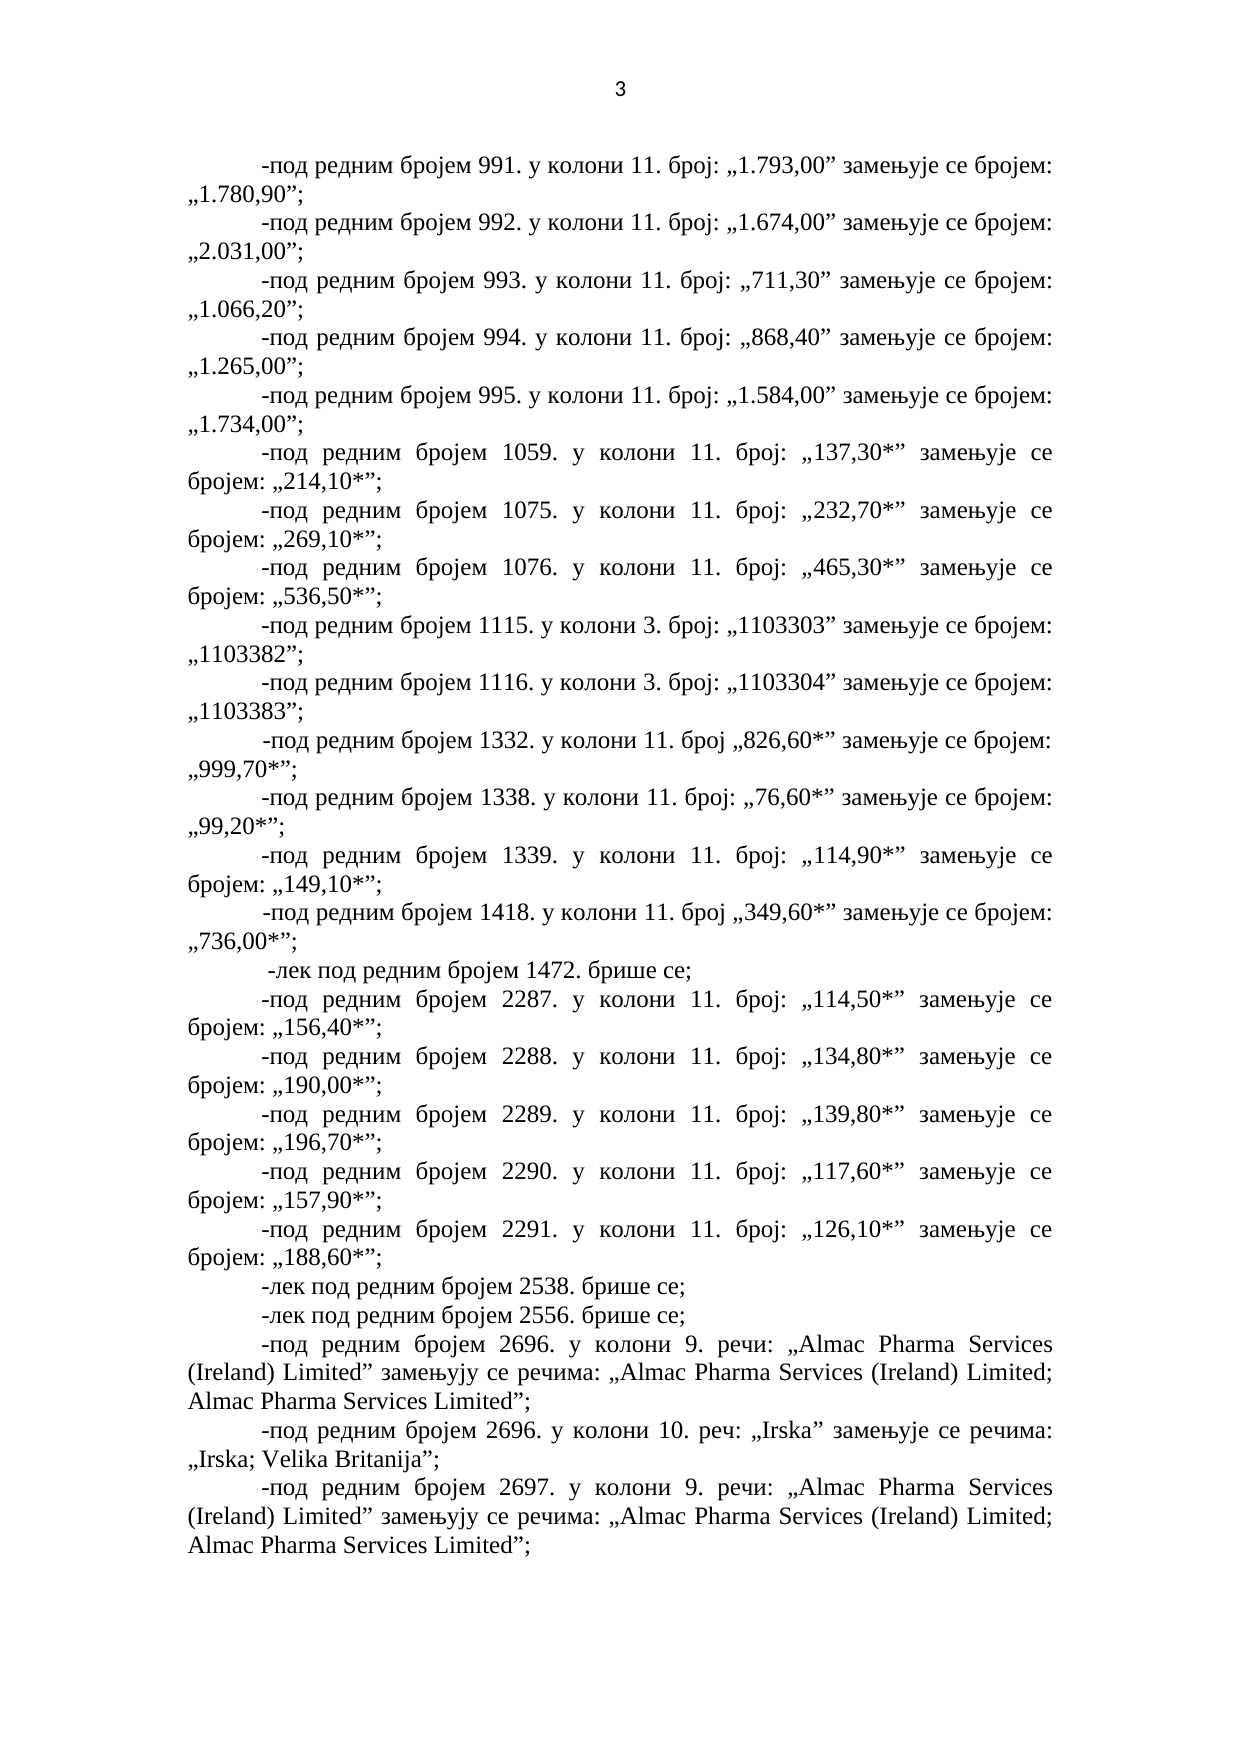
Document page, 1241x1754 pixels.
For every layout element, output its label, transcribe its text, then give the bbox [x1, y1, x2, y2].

text -под редним бројем 2697. у колони 9. речи: „Almac Pharma Services (Ireland) Limited” замењују се речима: „Almac Pharma Services (Ireland) Limited; Almac Pharma Services Limited”; [187, 1472, 1053, 1559]
text -под редним бројем 1116. у колони 3. број: „1103304” замењује се бројем: „1103383”; [187, 667, 1053, 725]
text -под редним бројем 2696. у колони 9. речи: „Almac Pharma Services (Ireland) Limited” замењују се речима: „Almac Pharma Services (Ireland) Limited; Almac Pharma Services Limited”; [187, 1329, 1053, 1415]
text -под редним бројем 1075. у колони 11. број: „232,70*” замењује се бројем: „269,10*”; [187, 495, 1053, 552]
text -под редним бројем 1339. у колони 11. број: „114,90*” замењује се бројем: „149,10*”; [187, 840, 1053, 897]
text -под редним бројем 1338. у колони 11. број: „76,60*” замењује се бројем: „99,20*”; [187, 782, 1053, 840]
text -под редним бројем 995. у колони 11. број: „1.584,00” замењује се бројем: „1.734,00”; [187, 380, 1053, 437]
text -под редним бројем 1115. у колони 3. број: „1103303” замењује се бројем: „1103382”; [187, 610, 1053, 667]
text -под редним бројем 993. у колони 11. број: „711,30” замењује се бројем: „1.066,20”; [187, 265, 1053, 322]
text -лек под редним бројем 1472. брише се; [187, 955, 1053, 984]
text -под редним бројем 2696. у колони 10. реч: „Irska” замењује се речима: „Irska; Velika Britanija”; [187, 1415, 1053, 1472]
text -лек под редним бројем 2538. брише се; [187, 1271, 1053, 1300]
text -лек под редним бројем 2556. брише се; [187, 1300, 1053, 1329]
text -под редним бројем 2287. у колони 11. број: „114,50*” замењује се бројем: „156,40*”; [187, 984, 1053, 1041]
text -под редним бројем 2291. у колони 11. број: „126,10*” замењује се бројем: „188,60*”; [187, 1214, 1053, 1271]
text -под редним бројем 1418. у колони 11. брoj „349,60*” замењујe се бројем: „736,00*”; [187, 897, 1053, 955]
text -под редним бројем 2288. у колони 11. број: „134,80*” замењује се бројем: „190,00*”; [187, 1041, 1053, 1099]
text -под редним бројем 1059. у колони 11. број: „137,30*” замењује се бројем: „214,10*”; [187, 437, 1053, 495]
text -под редним бројем 991. у колони 11. број: „1.793,00” замењује се бројем: „1.780,90”; [187, 150, 1053, 207]
text -под редним бројем 1076. у колони 11. број: „465,30*” замењује се бројем: „536,50*”; [187, 552, 1053, 610]
text -под редним бројем 994. у колони 11. број: „868,40” замењује се бројем: „1.265,00”; [187, 322, 1053, 380]
text -под редним бројем 2289. у колони 11. број: „139,80*” замењује се бројем: „196,70*”; [187, 1099, 1053, 1156]
text -под редним бројем 2290. у колони 11. број: „117,60*” замењује се бројем: „157,90*”; [187, 1156, 1053, 1214]
text -под редним бројем 1332. у колони 11. брoj „826,60*” замењујe се бројем: „999,70*”; [187, 725, 1053, 782]
text -под редним бројем 992. у колони 11. број: „1.674,00” замењује се бројем: „2.031,00”; [187, 207, 1053, 265]
